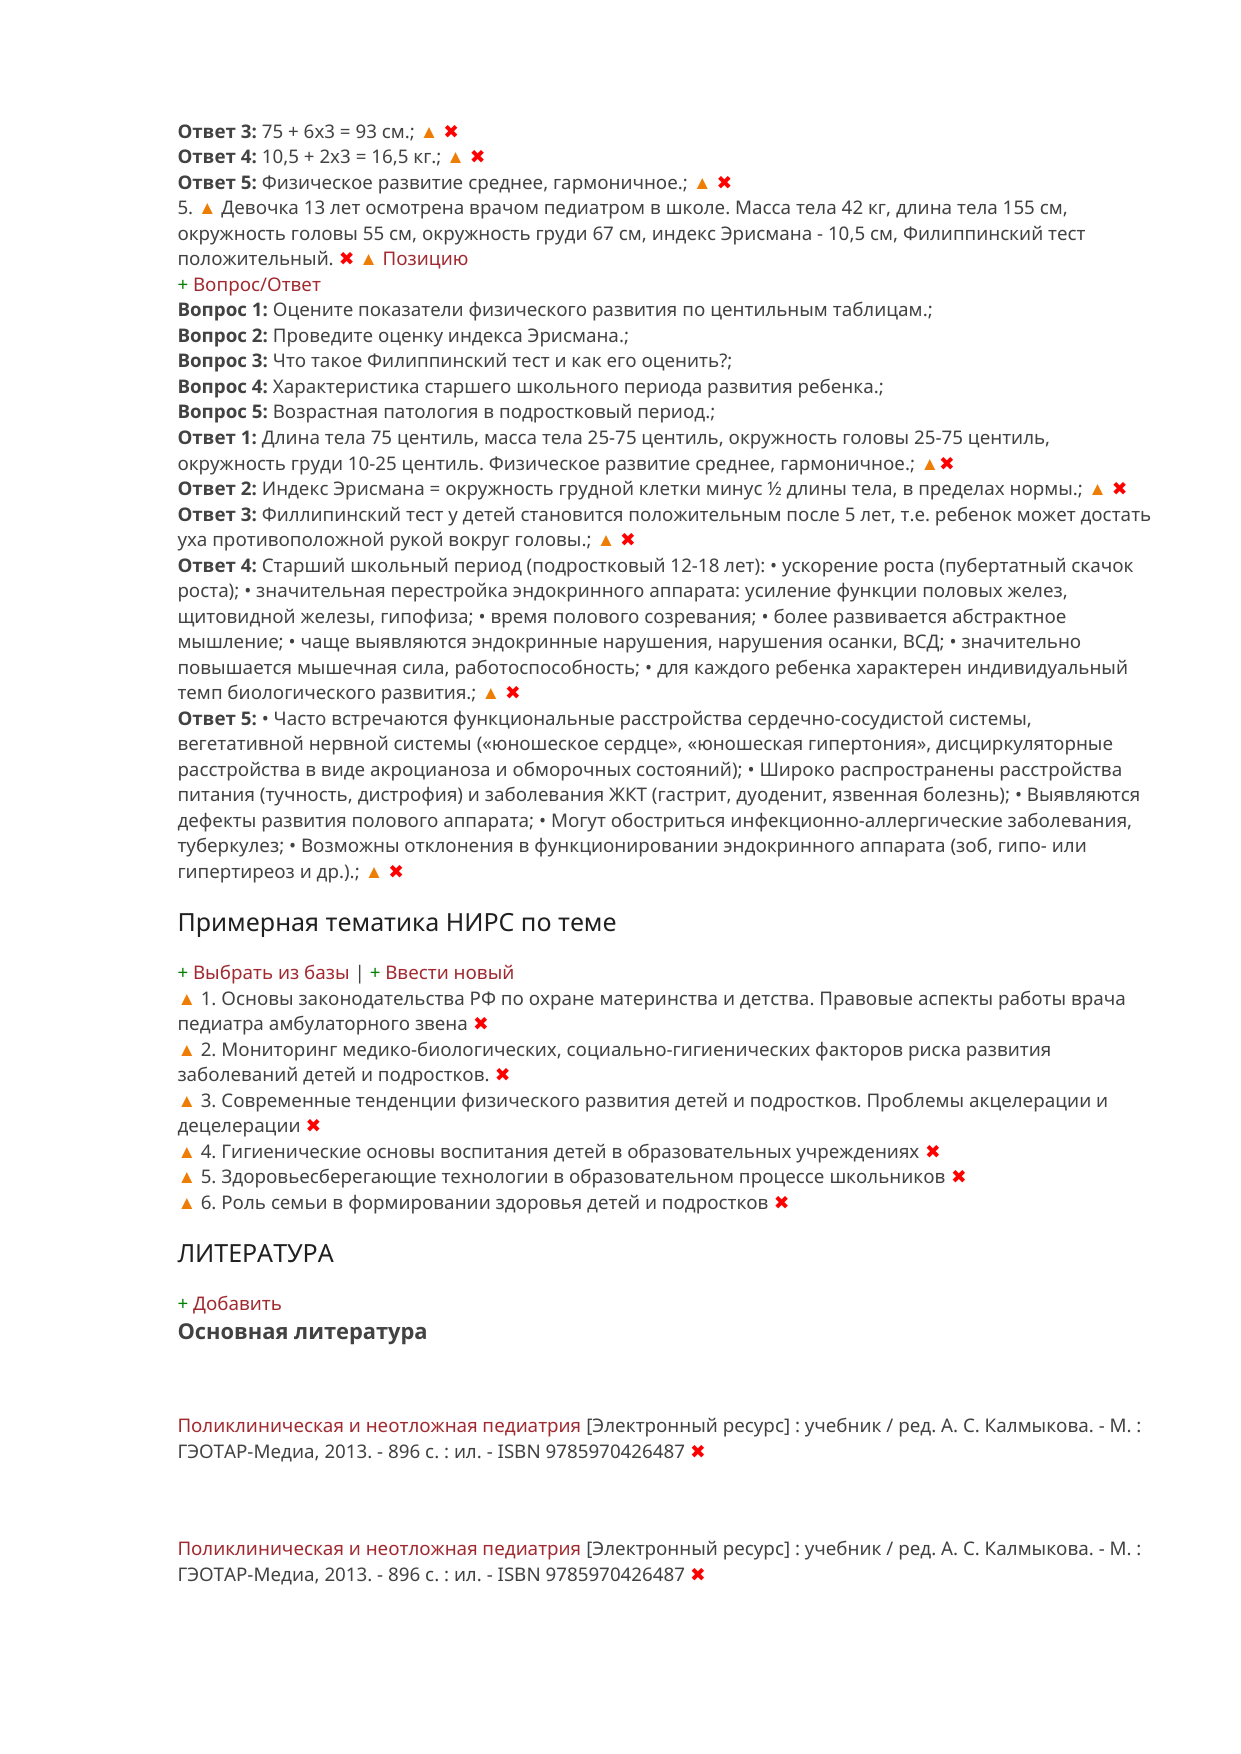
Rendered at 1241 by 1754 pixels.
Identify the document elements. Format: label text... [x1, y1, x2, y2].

text Вопрос 3: Что такое Филиппинский тест и как его оценить?; [177, 348, 1152, 373]
text Ответ 1: Длина тела 75 центиль, масса тела 25-75 центиль, окружность головы 25-75 центиль, окружность груди 10-25 центиль. Физическое развитие среднее, гармоничное.; ▲✖ [177, 424, 1152, 475]
text Основная литература [177, 1316, 1152, 1346]
text 5. ▲ Девочка 13 лет осмотрена врачом педиатром в школе. Масса тела 42 кг, длина тела 155 см, окружность головы 55 см, окружность груди 67 см, индекс Эрисмана - 10,5 см, Филиппинский тест положительный. ✖ ▲ Позицию [177, 195, 1152, 271]
text ▲ 3. Современные тенденции физического развития детей и подростков. Проблемы акцелерации и децелерации ✖ [177, 1087, 1152, 1138]
text Вопрос 4: Характеристика старшего школьного периода развития ребенка.; [177, 373, 1152, 399]
text Вопрос 1: Оцените показатели физического развития по центильным таблицам.; [177, 297, 1152, 322]
text Ответ 5: • Часто встречаются функциональные расстройства сердечно-сосудистой системы, вегетативной нервной системы («юношеское сердце», «юношеская гипертония», дисциркуляторные расстройства в виде акроцианоза и обморочных состояний); • Широко распространены расстройства питания (тучность, дистрофия) и заболевания ЖКТ (гастрит, дуоденит, язвенная болезнь); • Выявляются дефекты развития полового аппарата; • Могут обостриться инфекционно-аллергические заболевания, туберкулез; • Возможны отклонения в функционировании эндокринного аппарата (зоб, гипо- или гипертиреоз и др.).; ▲ ✖ [177, 705, 1152, 884]
text ▲ 1. Основы законодательства РФ по охране материнства и детства. Правовые аспекты работы врача педиатра амбулаторного звена ✖ [177, 985, 1152, 1036]
text ▲ 2. Мониторинг медико-биологических, социально-гигиенических факторов риска развития заболеваний детей и подростков. ✖ [177, 1036, 1152, 1087]
text Ответ 5: Физическое развитие среднее, гармоничное.; ▲ ✖ [177, 169, 1152, 195]
text Поликлиническая и неотложная педиатрия [Электронный ресурс] : учебник / ред. А. С. Калмыкова. - М. : ГЭОТАР-Медиа, 2013. - 896 с. : ил. - ISBN 9785970426487 ✖ [177, 1484, 1152, 1586]
text Ответ 2: Индекс Эрисмана = окружность грудной клетки минус ½ длины тела, в пределах нормы.; ▲ ✖ [177, 475, 1152, 501]
text + Добавить [177, 1290, 1152, 1316]
text Вопрос 5: Возрастная патология в подростковый период.; [177, 399, 1152, 424]
text Ответ 3: Филлипинский тест у детей становится положительным после 5 лет, т.е. ребенок может достать уха противоположной рукой вокруг головы.; ▲ ✖ [177, 501, 1152, 552]
text Ответ 4: 10,5 + 2х3 = 16,5 кг.; ▲ ✖ [177, 144, 1152, 169]
text Примерная тематика НИРС по теме [177, 904, 1152, 939]
text Поликлиническая и неотложная педиатрия [Электронный ресурс] : учебник / ред. А. С. Калмыкова. - М. : ГЭОТАР-Медиа, 2013. - 896 с. : ил. - ISBN 9785970426487 ✖ [177, 1361, 1152, 1463]
text ▲ 5. Здоровьесберегающие технологии в образовательном процессе школьников ✖ [177, 1164, 1152, 1189]
text Ответ 3: 75 + 6х3 = 93 см.; ▲ ✖ [177, 118, 1152, 144]
text ЛИТЕРАТУРА [177, 1236, 1152, 1269]
text Вопрос 2: Проведите оценку индекса Эрисмана.; [177, 322, 1152, 348]
text ▲ 4. Гигиенические основы воспитания детей в образовательных учреждениях ✖ [177, 1138, 1152, 1164]
text + Вопрос/Ответ [177, 271, 1152, 297]
text + Выбрать из базы | + Ввести новый [177, 959, 1152, 985]
text ▲ 6. Роль семьи в формировании здоровья детей и подростков ✖ [177, 1189, 1152, 1215]
text Ответ 4: Старший школьный период (подростковый 12-18 лет): • ускорение роста (пубертатный скачок роста); • значительная перестройка эндокринного аппарата: усиление функции половых желез, щитовидной железы, гипофиза; • время полового созревания; • более развивается абстрактное мышление; • чаще выявляются эндокринные нарушения, нарушения осанки, ВСД; • значительно повышается мышечная сила, работоспособность; • для каждого ребенка характерен индивидуальный темп биологического развития.; ▲ ✖ [177, 552, 1152, 705]
